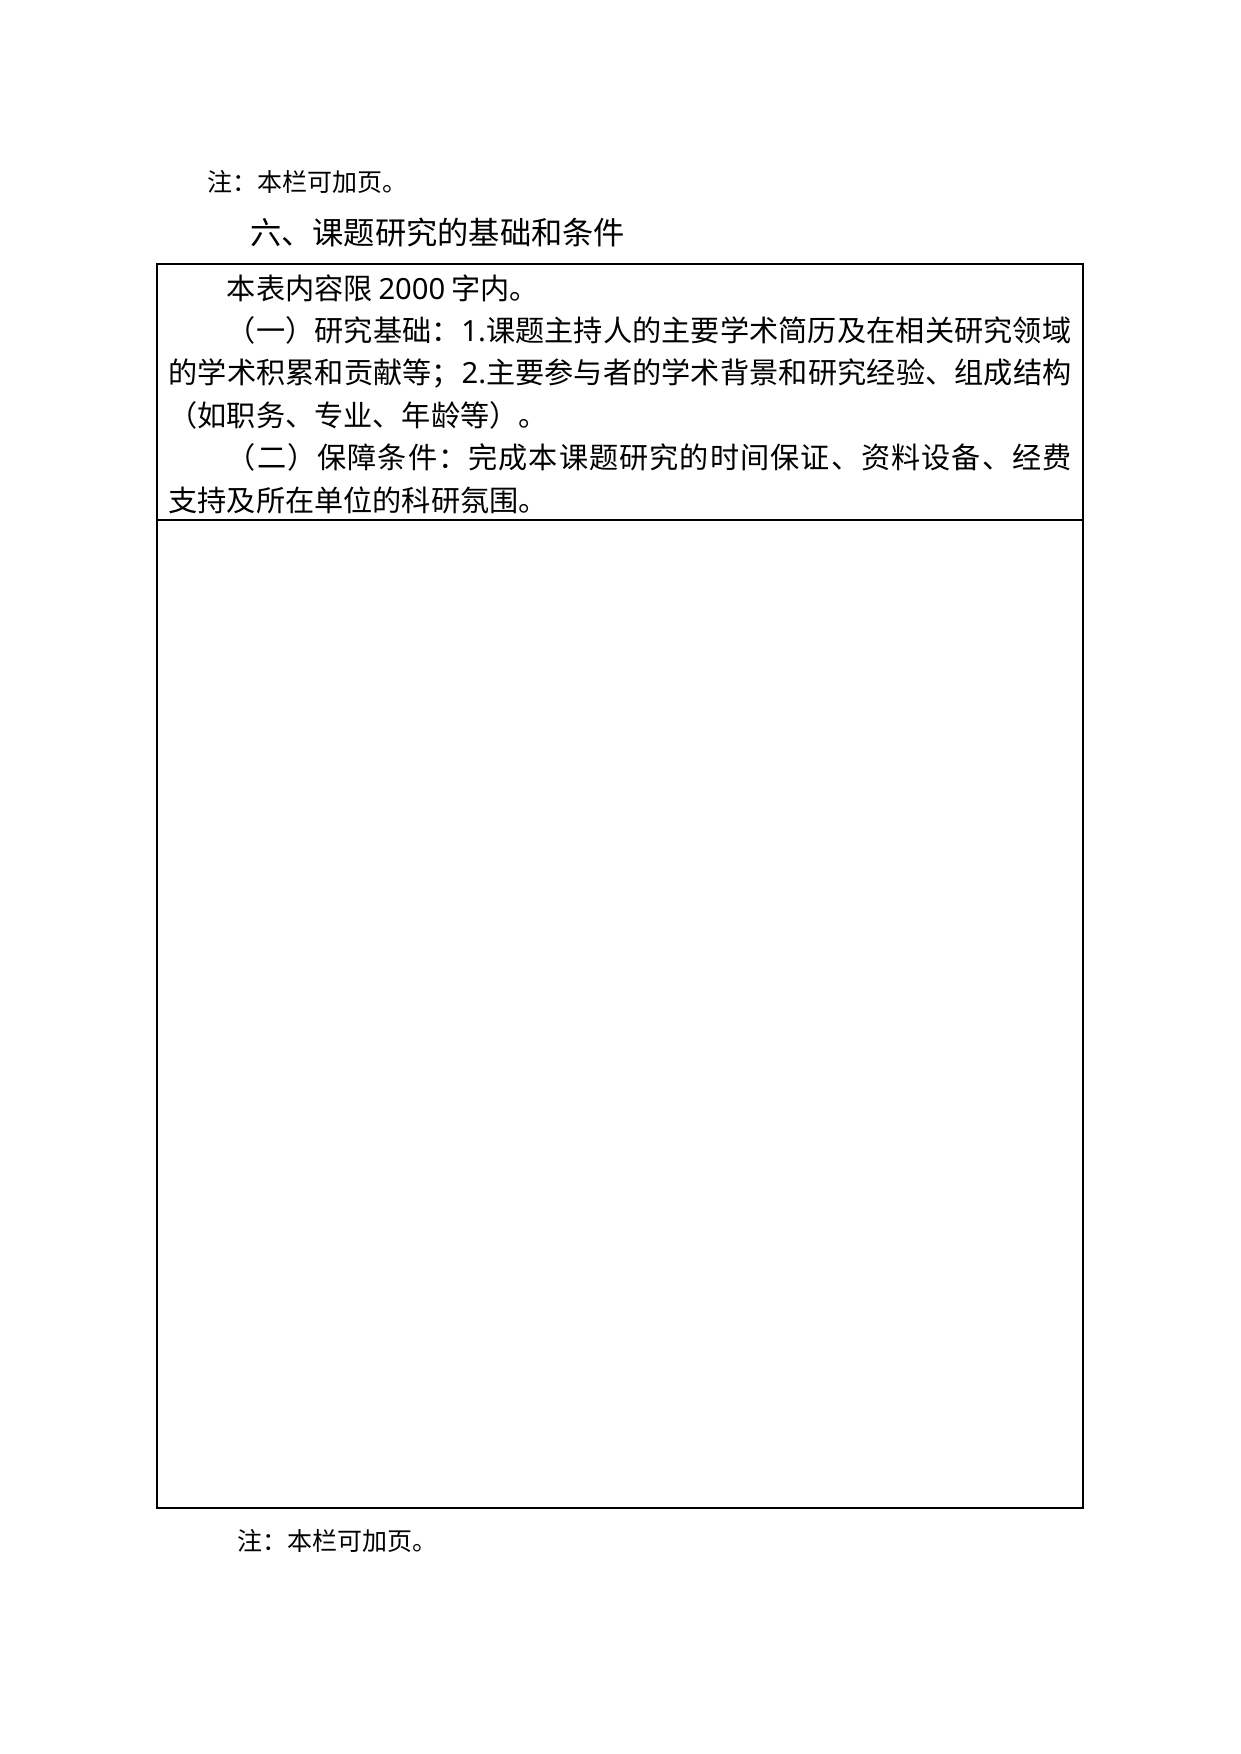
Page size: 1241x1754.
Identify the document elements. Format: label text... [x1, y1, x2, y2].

table_cell [158, 521, 1082, 1507]
table_header 本表内容限2000字内。 （一）研究基础：1.课题主持人的主要学术简历及在相关研究领域的学术积累和贡献等；2.主要参与者的学术背景和研究经验、组成结构（如职务、专业、年龄等）。 （二）保障条件：完成本课题研究的时间保证、资料设备、经费支持及所在单位的科研氛围。 [158, 265, 1082, 519]
text 六、课题研究的基础和条件 [187, 198, 1053, 263]
text 注：本栏可加页。 七、预期研究成果 [212, 1521, 1053, 1557]
text 注：本栏可加页。 [187, 162, 1053, 198]
